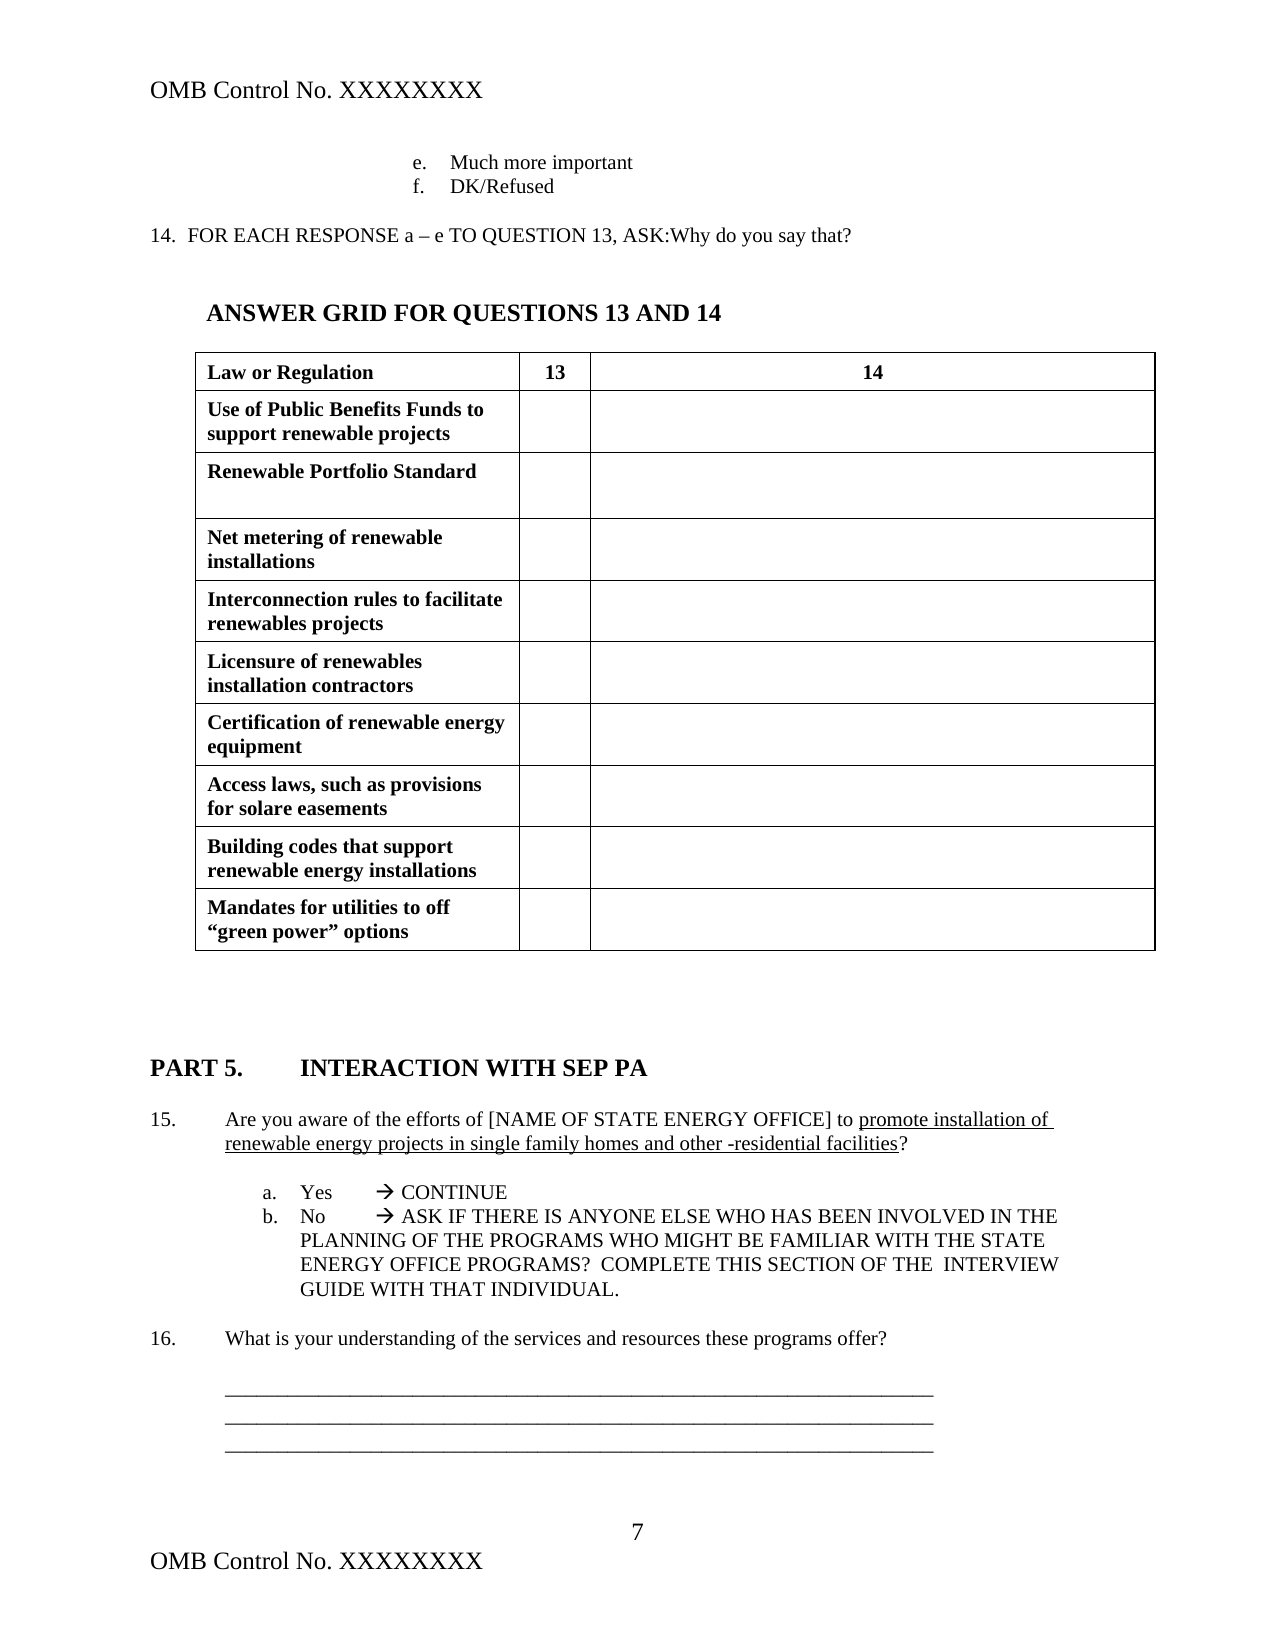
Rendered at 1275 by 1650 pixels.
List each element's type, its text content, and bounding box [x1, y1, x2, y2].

table_cell [591, 519, 1154, 579]
list Are you aware of the efforts of [NAME OF STATE ENERGY OFFICE] to promote installation of renewable energy projects in single family homes and other -residential facilities? [150, 1107, 1125, 1155]
list Yes CONTINUE [262, 1180, 1125, 1204]
table_cell [591, 766, 1154, 826]
list ____________________________________________________________________ [225, 1431, 1125, 1455]
table_cell [520, 391, 590, 452]
table_cell [591, 889, 1154, 949]
table_cell [520, 889, 590, 949]
table_cell Mandates for utilities to off “green power” options [196, 889, 519, 949]
list ____________________________________________________________________ [225, 1374, 1125, 1399]
table_cell [520, 642, 590, 703]
table_cell [591, 704, 1154, 764]
table_cell Access laws, such as provisions for solare easements [196, 766, 519, 826]
table_header 13 [520, 353, 590, 390]
table_cell Net metering of renewable installations [196, 519, 519, 579]
table_cell Renewable Portfolio Standard [196, 453, 519, 518]
table_cell [520, 581, 590, 641]
table_cell Licensure of renewables installation contractors [196, 642, 519, 703]
table_cell [520, 827, 590, 888]
table_cell Interconnection rules to facilitate renewables projects [196, 581, 519, 641]
table_header 14 [591, 353, 1154, 390]
table_cell [520, 704, 590, 764]
table_cell Certification of renewable energy equipment [196, 704, 519, 764]
list DK/Refused [412, 174, 1125, 198]
list ____________________________________________________________________ [225, 1403, 1125, 1427]
table_header Law or Regulation [196, 353, 519, 390]
table_cell [520, 519, 590, 579]
list ANSWER GRID FOR QUESTIONS 13 AND 14 [206, 298, 1125, 327]
table_cell [591, 642, 1154, 703]
list What is your understanding of the services and resources these programs offer? [150, 1326, 1125, 1349]
table_cell Building codes that support renewable energy installations [196, 827, 519, 888]
table_cell [591, 391, 1154, 452]
table_cell [591, 453, 1154, 518]
table_cell [520, 453, 590, 518]
list FOR EACH RESPONSE a – e TO QUESTION 13, ASK:Why do you say that? [150, 223, 1125, 247]
list Much more important [412, 150, 1125, 174]
table_cell [520, 766, 590, 826]
table_cell Use of Public Benefits Funds to support renewable projects [196, 391, 519, 452]
table_cell [591, 827, 1154, 888]
table_cell [591, 581, 1154, 641]
list No ASK IF THERE IS ANYONE ELSE WHO HAS BEEN INVOLVED IN THE PLANNING OF THE PROGRAMS WHO MIGHT BE FAMILIAR WITH THE STATE ENERGY OFFICE PROGRAMS? COMPLETE THIS SECTION OF THE INTERVIEW GUIDE WITH THAT INDIVIDUAL. [262, 1204, 1125, 1301]
text PART 5. INTERACTION WITH SEP PA [150, 1053, 1125, 1082]
